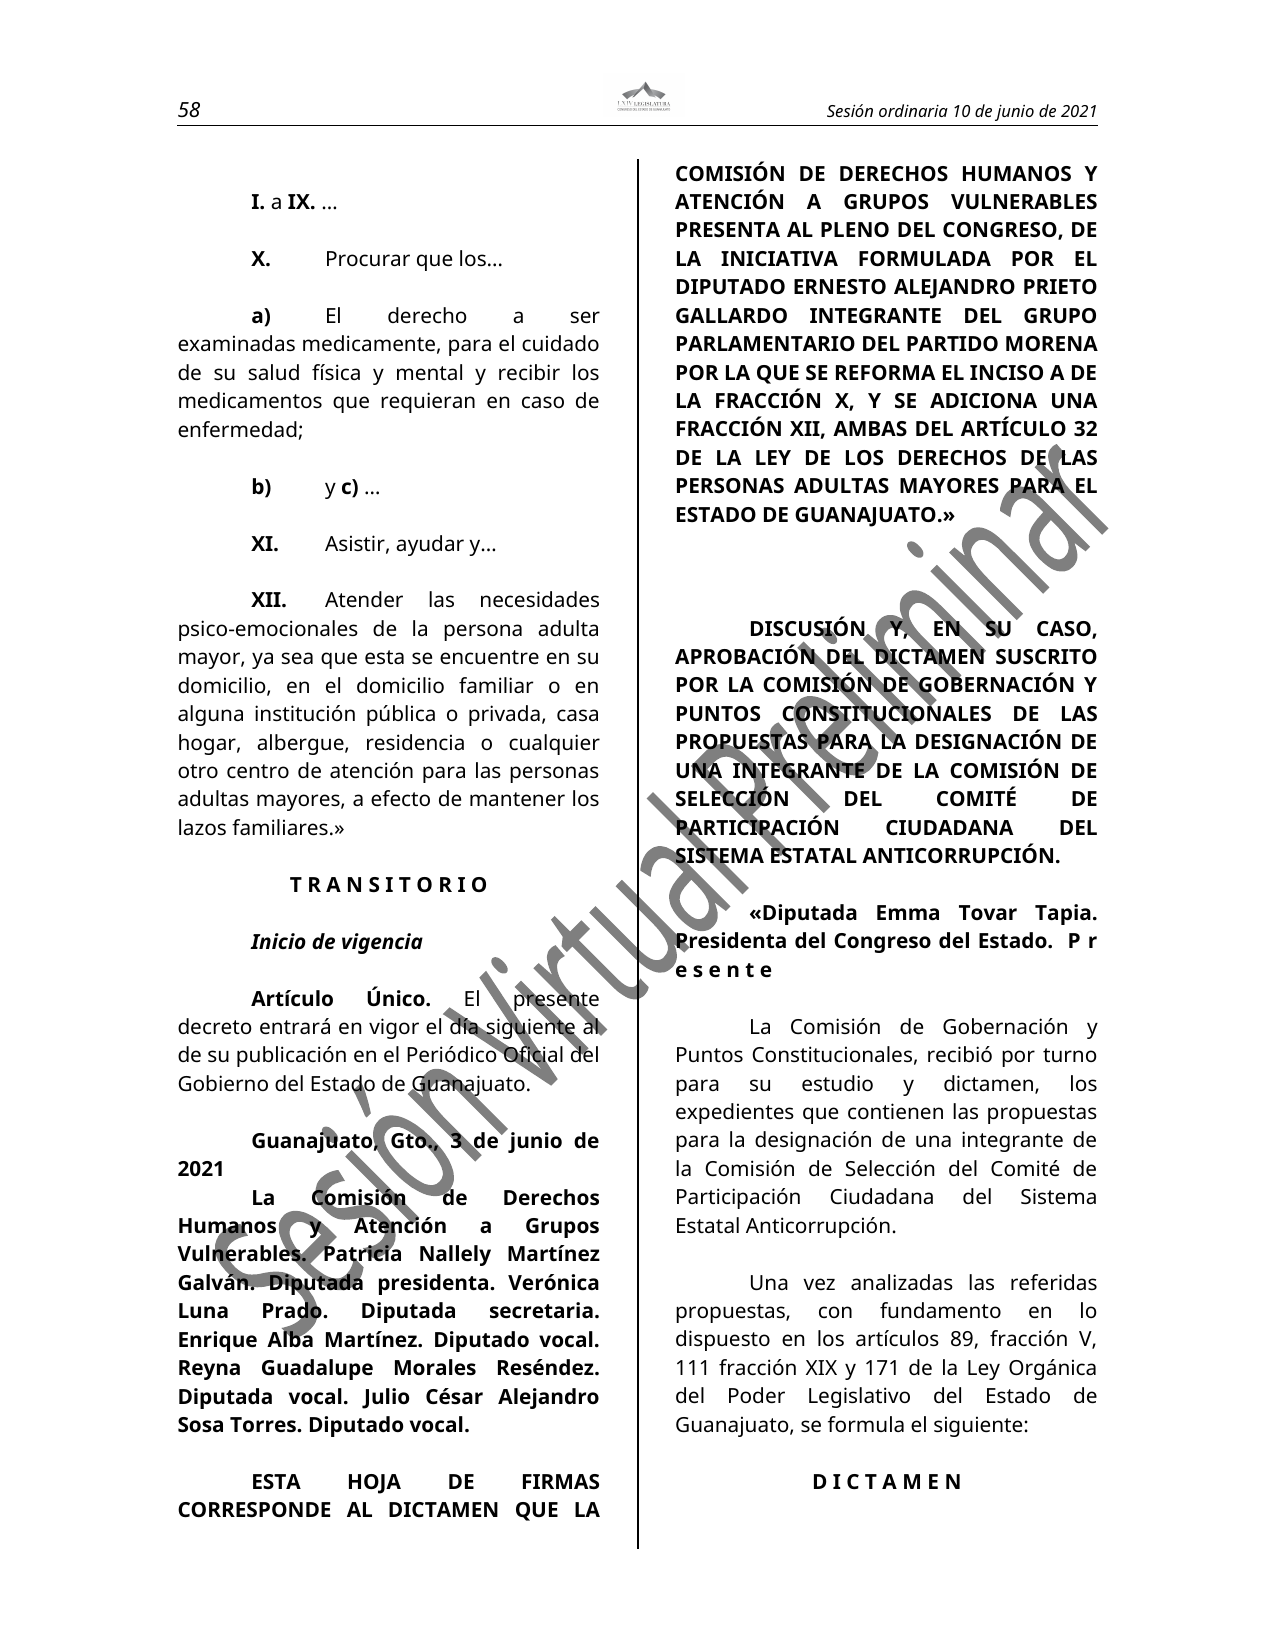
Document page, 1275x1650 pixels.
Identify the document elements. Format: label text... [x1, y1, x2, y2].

text Guanajuato, Gto., 3 de junio de 2021 [177, 1126, 600, 1183]
text «Diputada Emma Tovar Tapia. Presidenta del Congreso del Estado. P r e s e n t e [675, 898, 1098, 983]
text T R A N S I T O R I O [177, 870, 600, 898]
text La Comisión de Gobernación y Puntos Constitucionales, recibió por turno para su estudio y dictamen, los expedientes que contienen las propuestas para la designación de una integrante de la Comisión de Selección del Comité de Participación Ciudadana del Sistema Estatal Anticorrupción. [675, 1012, 1098, 1239]
text a) El derecho a ser examinadas medicamente, para el cuidado de su salud física y mental y recibir los medicamentos que requieran en caso de enfermedad; [177, 301, 600, 443]
text XII. Atender las necesidades psico-emocionales de la persona adulta mayor, ya sea que esta se encuentre en su domicilio, en el domicilio familiar o en alguna institución pública o privada, casa hogar, albergue, residencia o cualquier otro centro de atención para las personas adultas mayores, a efecto de mantener los lazos familiares.» [177, 586, 600, 841]
text I. a IX. … [177, 187, 600, 216]
text DISCUSIÓN Y, EN SU CASO, APROBACIÓN DEL DICTAMEN SUSCRITO POR LA COMISIÓN DE GOBERNACIÓN Y PUNTOS CONSTITUCIONALES DE LAS PROPUESTAS PARA LA DESIGNACIÓN DE UNA INTEGRANTE DE LA COMISIÓN DE SELECCIÓN DEL COMITÉ DE PARTICIPACIÓN CIUDADANA DEL SISTEMA ESTATAL ANTICORRUPCIÓN. [675, 614, 1098, 869]
text X. Procurar que los… [177, 244, 600, 273]
text XI. Asistir, ayudar y… [177, 529, 600, 557]
text D I C T A M E N [675, 1467, 1098, 1495]
text Una vez analizadas las referidas propuestas, con fundamento en lo dispuesto en los artículos 89, fracción V, 111 fracción XIX y 171 de la Ley Orgánica del Poder Legislativo del Estado de Guanajuato, se formula el siguiente: [675, 1268, 1098, 1438]
text ESTA HOJA DE FIRMAS CORRESPONDE AL DICTAMEN QUE LA COMISIÓN DE DERECHOS HUMANOS Y ATENCIÓN A GRUPOS VULNERABLES PRESENTA AL PLENO DEL CONGRESO, DE LA INICIATIVA FORMULADA POR EL DIPUTADO ERNESTO ALEJANDRO PRIETO GALLARDO INTEGRANTE DEL GRUPO PARLAMENTARIO DEL PARTIDO MORENA POR LA QUE SE REFORMA EL INCISO A DE LA FRACCIÓN X, Y SE ADICIONA UNA FRACCIÓN XII, AMBAS DEL ARTÍCULO 32 DE LA LEY DE LOS DERECHOS DE LAS PERSONAS ADULTAS MAYORES PARA EL ESTADO DE GUANAJUATO.» [675, 159, 1098, 528]
text Inicio de vigencia [177, 927, 600, 955]
text b) y c) … [177, 472, 600, 500]
picture [603, 73, 685, 117]
text Artículo Único. El presente decreto entrará en vigor el día siguiente al de su publicación en el Periódico Oficial del Gobierno del Estado de Guanajuato. [177, 984, 600, 1097]
text La Comisión de Derechos Humanos y Atención a Grupos Vulnerables. Patricia Nallely Martínez Galván. Diputada presidenta. Verónica Luna Prado. Diputada secretaria. Enrique Alba Martínez. Diputado vocal. Reyna Guadalupe Morales Reséndez. Diputada vocal. Julio César Alejandro Sosa Torres. Diputado vocal. [177, 1183, 600, 1439]
